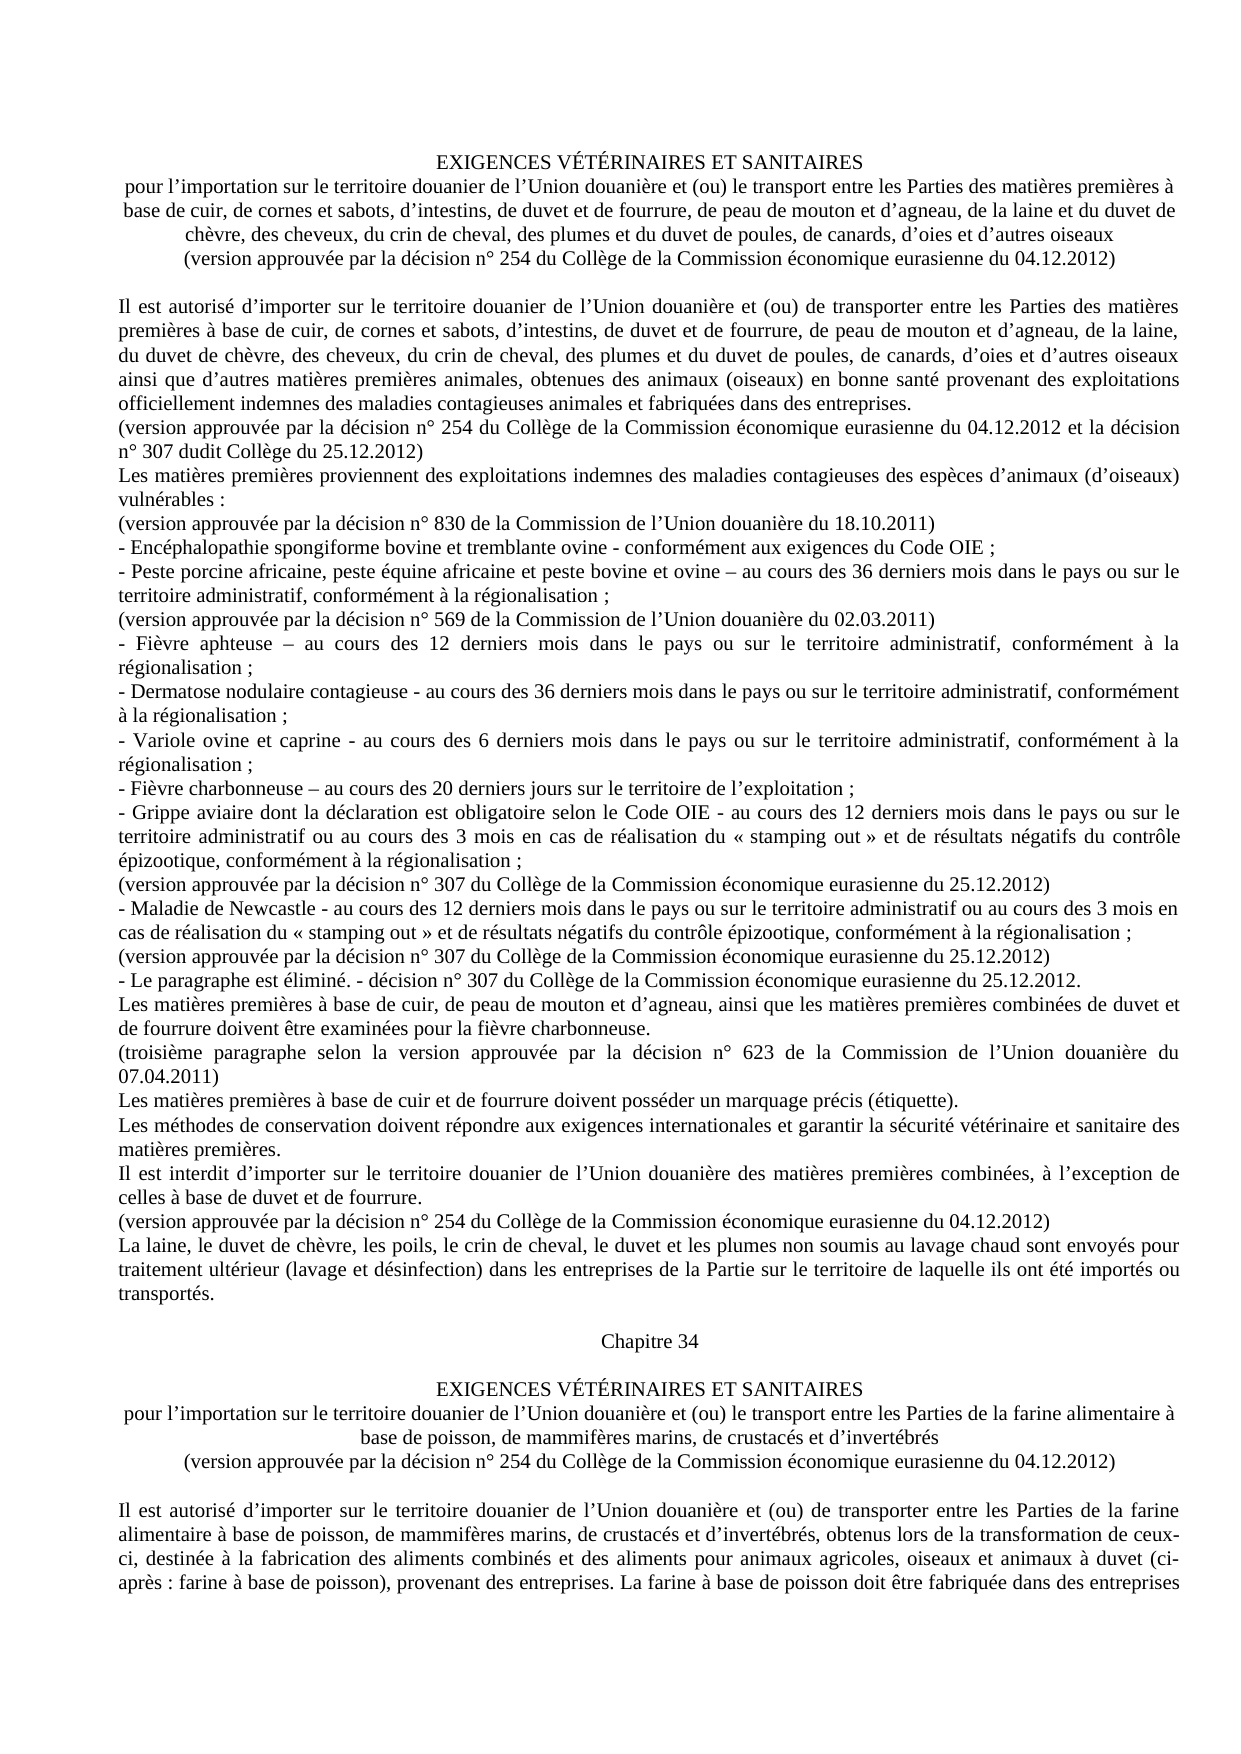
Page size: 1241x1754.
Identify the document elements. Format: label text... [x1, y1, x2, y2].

text - Fièvre charbonneuse – au cours des 20 derniers jours sur le territoire de l’exploitation ; [118, 776, 1181, 800]
text (version approuvée par la décision n° 307 du Collège de la Commission économique eurasienne du 25.12.2012) [118, 944, 1181, 968]
text (version approuvée par la décision n° 307 du Collège de la Commission économique eurasienne du 25.12.2012) [118, 872, 1181, 896]
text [118, 1497, 1181, 1594]
text EXIGENCES VÉTÉRINAIRES ET SANITAIRES [118, 150, 1181, 174]
text Les matières premières à base de cuir et de fourrure doivent posséder un marquage précis (étiquette). [118, 1088, 1181, 1112]
text (version approuvée par la décision n° 254 du Collège de la Commission économique eurasienne du 04.12.2012) [118, 1449, 1181, 1473]
text pour l’importation sur le territoire douanier de l’Union douanière et (ou) le transport entre les Parties de la farine alimentaire à base de poisson, de mammifères marins, de crustacés et d’invertébrés [118, 1401, 1181, 1449]
text - Peste porcine africaine, peste équine africaine et peste bovine et ovine – au cours des 36 derniers mois dans le pays ou sur le territoire administratif, conformément à la régionalisation ; [118, 559, 1181, 607]
text Les matières premières proviennent des exploitations indemnes des maladies contagieuses des espèces d’animaux (d’oiseaux) vulnérables : [118, 463, 1181, 511]
text - Le paragraphe est éliminé. - décision n° 307 du Collège de la Commission économique eurasienne du 25.12.2012. [118, 968, 1181, 992]
text - Encéphalopathie spongiforme bovine et tremblante ovine - conformément aux exigences du Code OIE ; [118, 535, 1181, 559]
text EXIGENCES VÉTÉRINAIRES ET SANITAIRES [118, 1377, 1181, 1401]
text (version approuvée par la décision n° 254 du Collège de la Commission économique eurasienne du 04.12.2012) [118, 246, 1181, 270]
text La laine, le duvet de chèvre, les poils, le crin de cheval, le duvet et les plumes non soumis au lavage chaud sont envoyés pour traitement ultérieur (lavage et désinfection) dans les entreprises de la Partie sur le territoire de laquelle ils ont été importés ou transportés. [118, 1233, 1181, 1305]
text - Fièvre aphteuse – au cours des 12 derniers mois dans le pays ou sur le territoire administratif, conformément à la régionalisation ; [118, 631, 1181, 679]
text (version approuvée par la décision n° 254 du Collège de la Commission économique eurasienne du 04.12.2012 et la décision n° 307 dudit Collège du 25.12.2012) [118, 415, 1181, 463]
text - Maladie de Newcastle - au cours des 12 derniers mois dans le pays ou sur le territoire administratif ou au cours des 3 mois en cas de réalisation du « stamping out » et de résultats négatifs du contrôle épizootique, conformément à la régionalisation ; [118, 896, 1181, 944]
text Les matières premières à base de cuir, de peau de mouton et d’agneau, ainsi que les matières premières combinées de duvet et de fourrure doivent être examinées pour la fièvre charbonneuse. [118, 992, 1181, 1040]
text - Variole ovine et caprine - au cours des 6 derniers mois dans le pays ou sur le territoire administratif, conformément à la régionalisation ; [118, 727, 1181, 776]
text Chapitre 34 [118, 1329, 1181, 1353]
text - Grippe aviaire dont la déclaration est obligatoire selon le Code OIE - au cours des 12 derniers mois dans le pays ou sur le territoire administratif ou au cours des 3 mois en cas de réalisation du « stamping out » et de résultats négatifs du contrôle épizootique, conformément à la régionalisation ; [118, 800, 1181, 872]
text (version approuvée par la décision n° 569 de la Commission de l’Union douanière du 02.03.2011) [118, 607, 1181, 631]
text Il est autorisé d’importer sur le territoire douanier de l’Union douanière et (ou) de transporter entre les Parties des matières premières à base de cuir, de cornes et sabots, d’intestins, de duvet et de fourrure, de peau de mouton et d’agneau, de la laine, du duvet de chèvre, des cheveux, du crin de cheval, des plumes et du duvet de poules, de canards, d’oies et d’autres oiseaux ainsi que d’autres matières premières animales, obtenues des animaux (oiseaux) en bonne santé provenant des exploitations officiellement indemnes des maladies contagieuses animales et fabriquées dans des entreprises. [118, 294, 1181, 415]
text (version approuvée par la décision n° 254 du Collège de la Commission économique eurasienne du 04.12.2012) [118, 1209, 1181, 1233]
text Les méthodes de conservation doivent répondre aux exigences internationales et garantir la sécurité vétérinaire et sanitaire des matières premières. [118, 1112, 1181, 1161]
text (troisième paragraphe selon la version approuvée par la décision n° 623 de la Commission de l’Union douanière du 07.04.2011) [118, 1040, 1181, 1088]
text (version approuvée par la décision n° 830 de la Commission de l’Union douanière du 18.10.2011) [118, 511, 1181, 535]
text pour l’importation sur le territoire douanier de l’Union douanière et (ou) le transport entre les Parties des matières premières à base de cuir, de cornes et sabots, d’intestins, de duvet et de fourrure, de peau de mouton et d’agneau, de la laine et du duvet de chèvre, des cheveux, du crin de cheval, des plumes et du duvet de poules, de canards, d’oies et d’autres oiseaux [118, 174, 1181, 246]
text - Dermatose nodulaire contagieuse - au cours des 36 derniers mois dans le pays ou sur le territoire administratif, conformément à la régionalisation ; [118, 679, 1181, 727]
text Il est interdit d’importer sur le territoire douanier de l’Union douanière des matières premières combinées, à l’exception de celles à base de duvet et de fourrure. [118, 1161, 1181, 1209]
